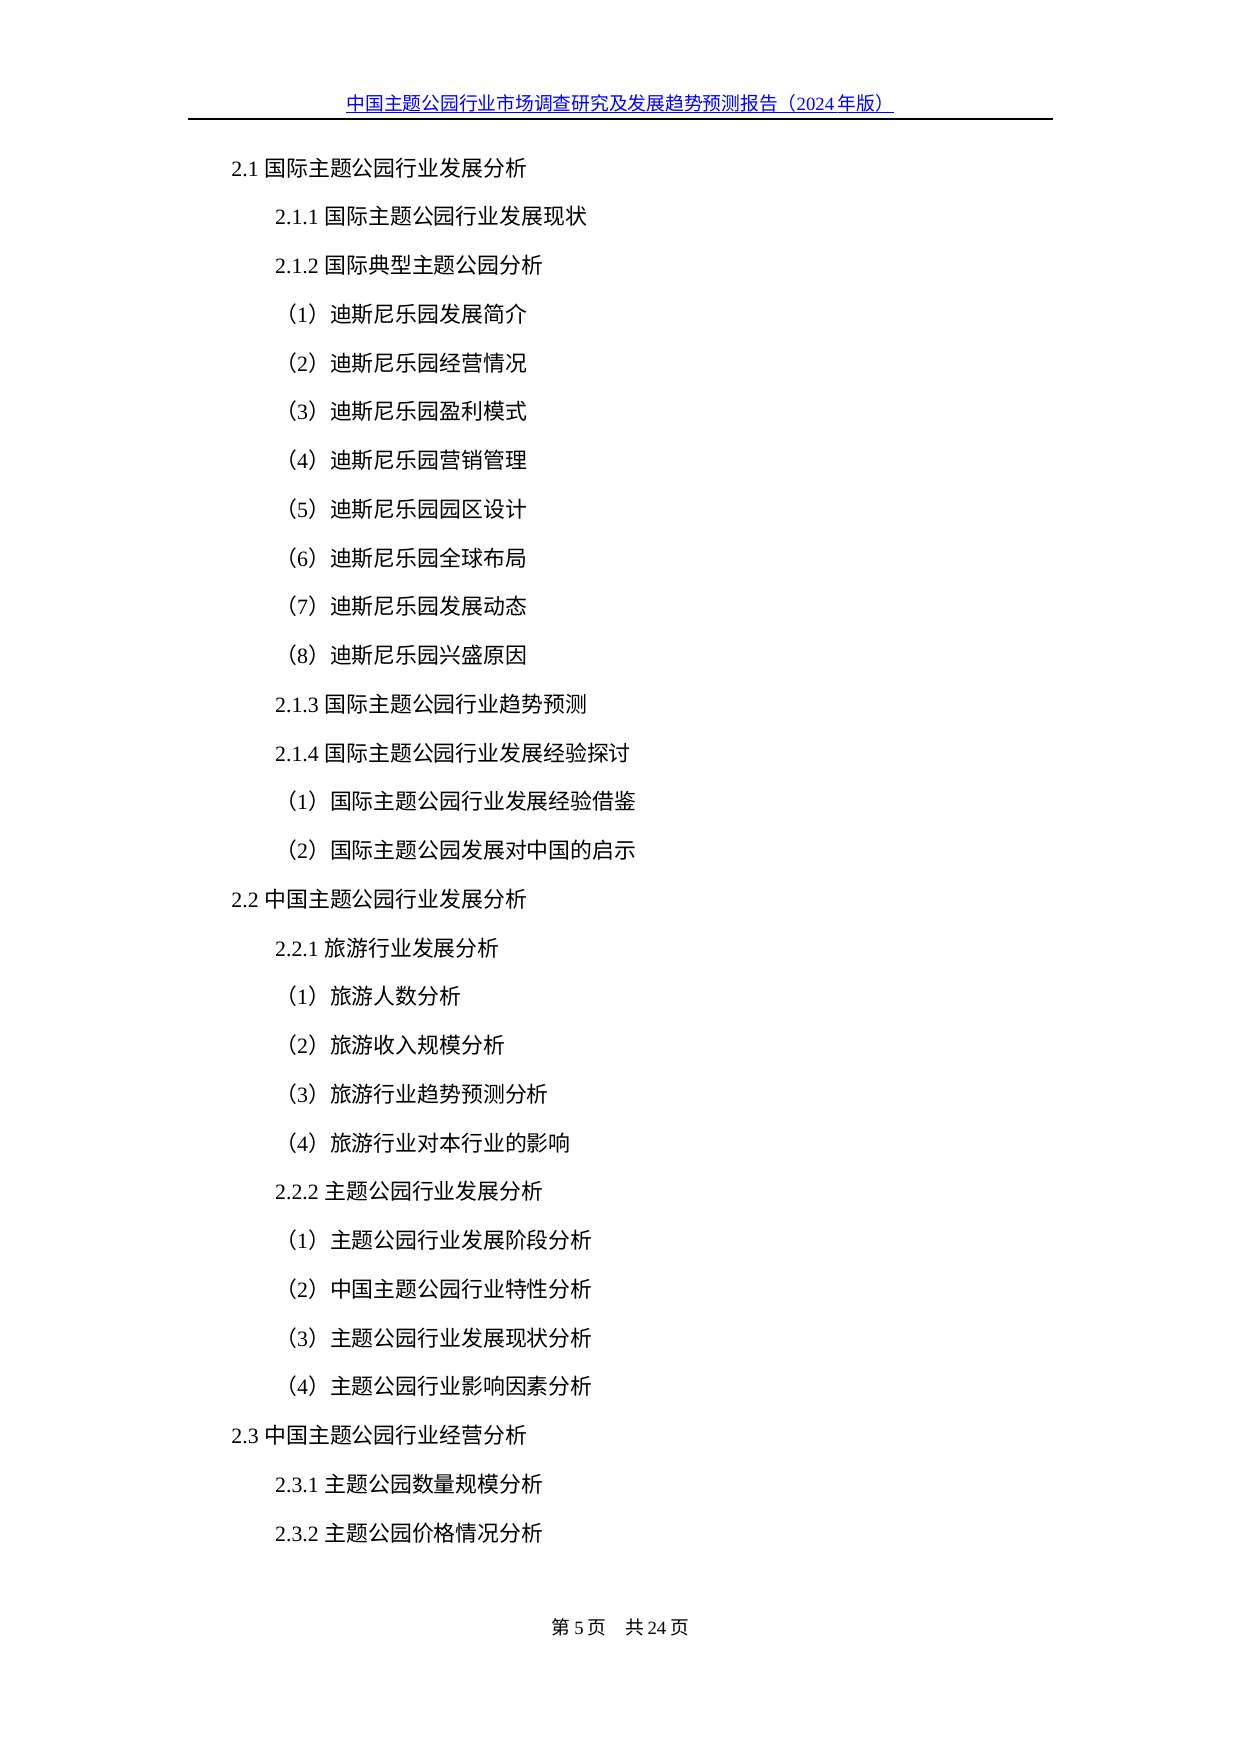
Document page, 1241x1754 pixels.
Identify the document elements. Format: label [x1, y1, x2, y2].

text [187, 150, 1053, 1548]
